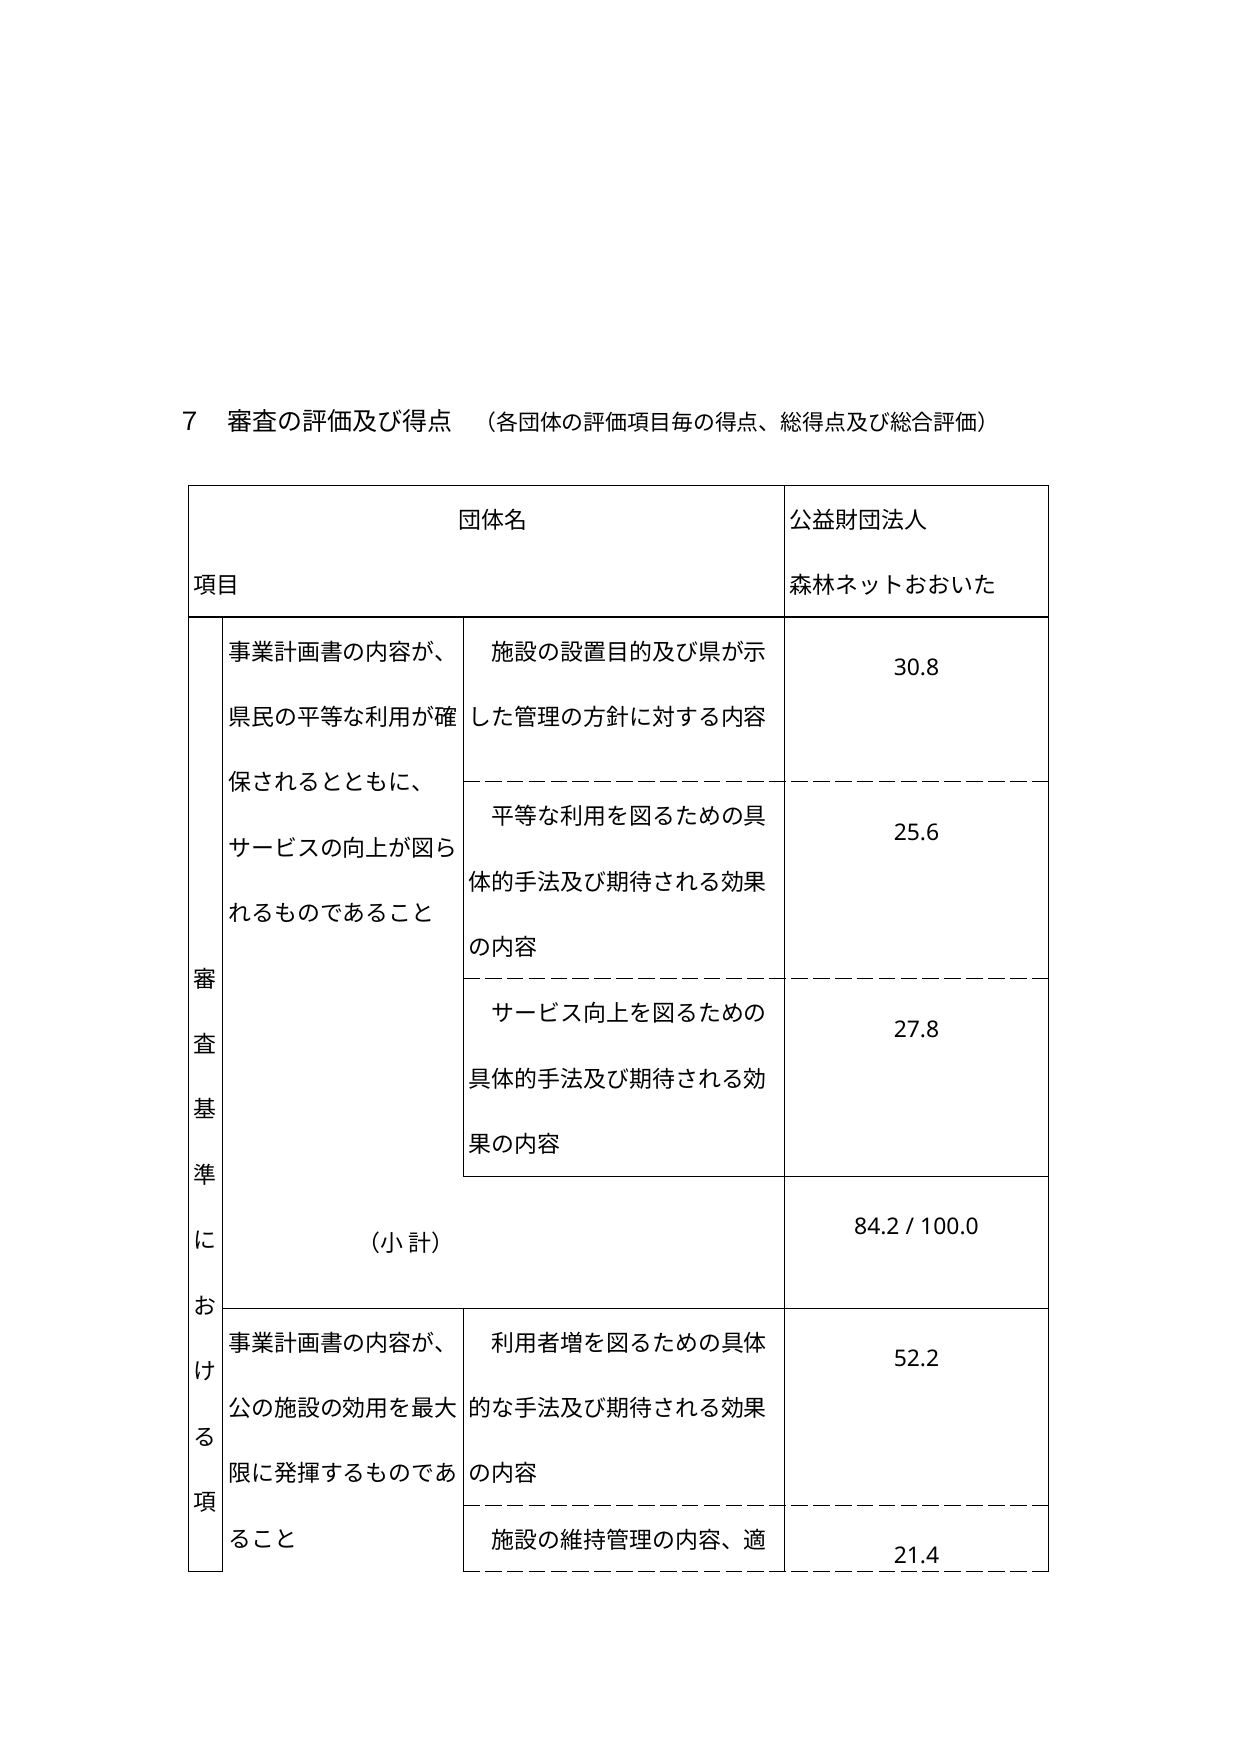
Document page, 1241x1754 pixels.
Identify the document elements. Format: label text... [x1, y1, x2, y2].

table_cell 審 査基準に お け る 項目及び項目別得点 [189, 618, 222, 1571]
text ７ 審査の評価及び得点 （各団体の評価項目毎の得点、総得点及び総合評価） [177, 386, 1063, 452]
table_cell 事業計画書の内容が、公の施設の効用を最大限に発揮するものであること [223, 1309, 463, 1571]
table_cell 事業計画書の内容が、県民の平等な利用が確 保されるとともに、サービスの向上が図られるものであること [223, 618, 463, 1176]
table_cell 52.2 [785, 1309, 1048, 1505]
table_cell 84.2 / 100.0 [785, 1177, 1048, 1307]
table_header 公益財団法人 森林ネットおおいた [785, 486, 1048, 616]
table_cell 施設の設置目的及び県が示した管理の方針に対する内容 [464, 618, 784, 781]
table_cell 25.6 [785, 781, 1048, 978]
table_cell 21.4 [785, 1505, 1048, 1571]
table_cell 30.8 [785, 618, 1048, 781]
table_cell 利用者増を図るための具体的な手法及び期待される効果の内容 [464, 1309, 784, 1505]
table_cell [464, 1505, 784, 1571]
table_cell （小 計） [223, 1176, 784, 1307]
table_cell サービス向上を図るための具体的手法及び期待される効果の内容 [464, 978, 784, 1176]
table_cell 27.8 [785, 978, 1048, 1176]
table_cell 平等な利用を図るための具体的手法及び期待される効果の内容 [464, 781, 784, 978]
table_header 団体名 項目 [189, 486, 784, 616]
